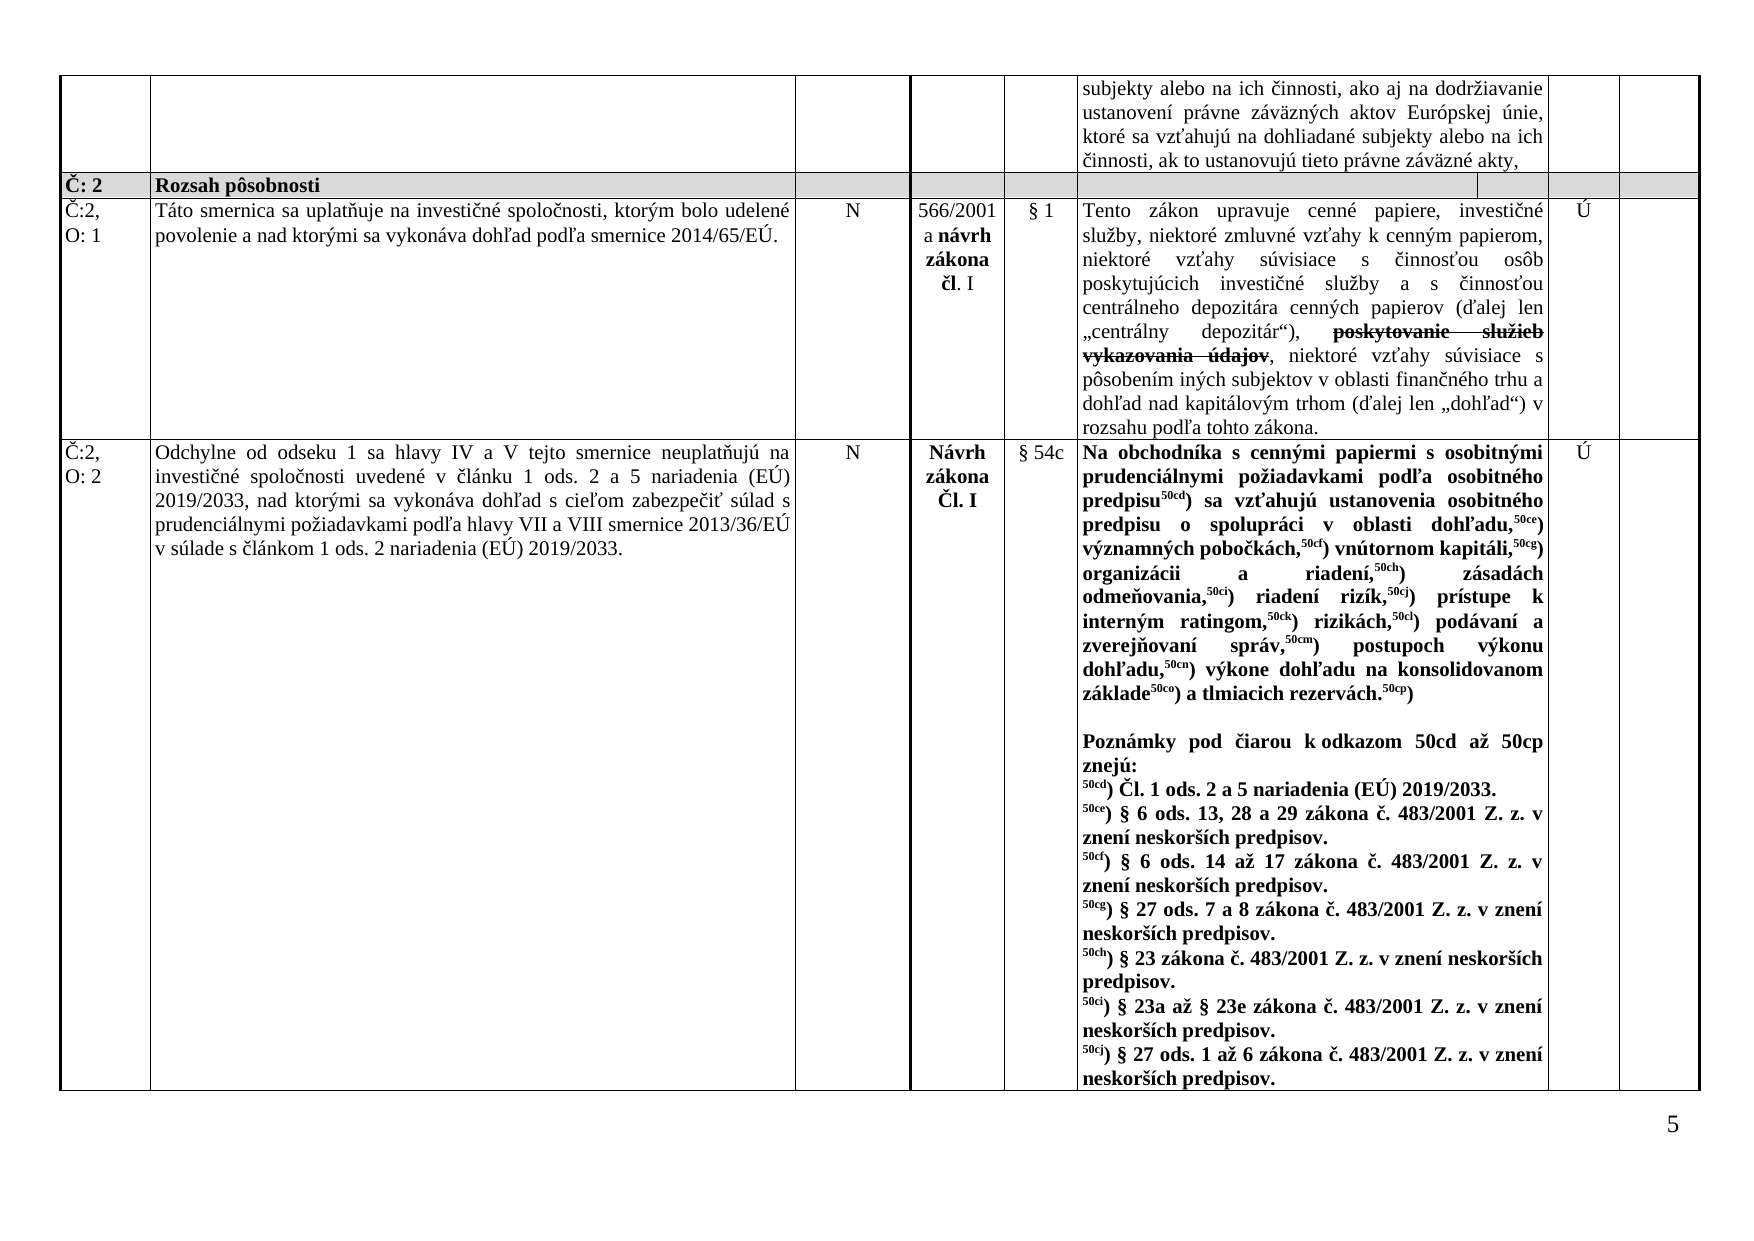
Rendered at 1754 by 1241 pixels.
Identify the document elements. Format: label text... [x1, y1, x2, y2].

table_cell [1620, 440, 1698, 1090]
table_cell Návrh zákona Čl. I [912, 440, 1004, 1090]
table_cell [151, 76, 795, 172]
table_cell Rozsah pôsobnosti [151, 173, 795, 197]
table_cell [912, 76, 1004, 172]
table_cell N [796, 76, 909, 172]
table_cell [1549, 173, 1619, 197]
table_cell [1620, 173, 1698, 197]
table_cell 566/2001 a návrh zákona čl. I [912, 199, 1004, 439]
table_cell N [796, 440, 909, 1090]
table_cell Tento zákon upravuje cenné papiere, investičné služby, niektoré zmluvné vzťahy k cenným papierom, niektoré vzťahy súvisiace s činnosťou osôb poskytujúcich investičné služby a s činnosťou centrálneho depozitára cenných papierov (ďalej len „centrálny depozitár“), poskytovanie služieb vykazovania údajov, niektoré vzťahy súvisiace s pôsobením iných subjektov v oblasti finančného trhu a dohľad nad kapitálovým trhom (ďalej len „dohľad“) v rozsahu podľa tohto zákona. [1078, 199, 1548, 439]
table_cell [912, 173, 1004, 197]
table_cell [1005, 76, 1077, 172]
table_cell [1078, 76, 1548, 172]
table_cell Ú [1549, 199, 1619, 439]
table_cell [1005, 173, 1077, 197]
table_cell . [1620, 76, 1698, 172]
table_cell Ú [1549, 76, 1619, 172]
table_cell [1078, 440, 1548, 1090]
table_cell Ú [1549, 440, 1619, 1090]
table_cell § 1 [1005, 199, 1077, 439]
table_cell Táto smernica sa uplatňuje na investičné spoločnosti, ktorým bolo udelené povolenie a nad ktorými sa vykonáva dohľad podľa smernice 2014/65/EÚ. [151, 199, 795, 439]
table_cell [1078, 173, 1477, 197]
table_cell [151, 440, 795, 1090]
table_cell § 54c [1005, 440, 1077, 1090]
table_cell [62, 76, 150, 172]
table_cell [796, 173, 909, 197]
table_cell Č: 2 [62, 173, 150, 197]
table_cell Č:2, O: 1 [62, 199, 150, 439]
table_cell [1478, 173, 1548, 197]
table_cell Č:2, O: 2 [62, 440, 150, 1090]
table_cell [1620, 199, 1698, 439]
table_cell N [796, 199, 909, 439]
